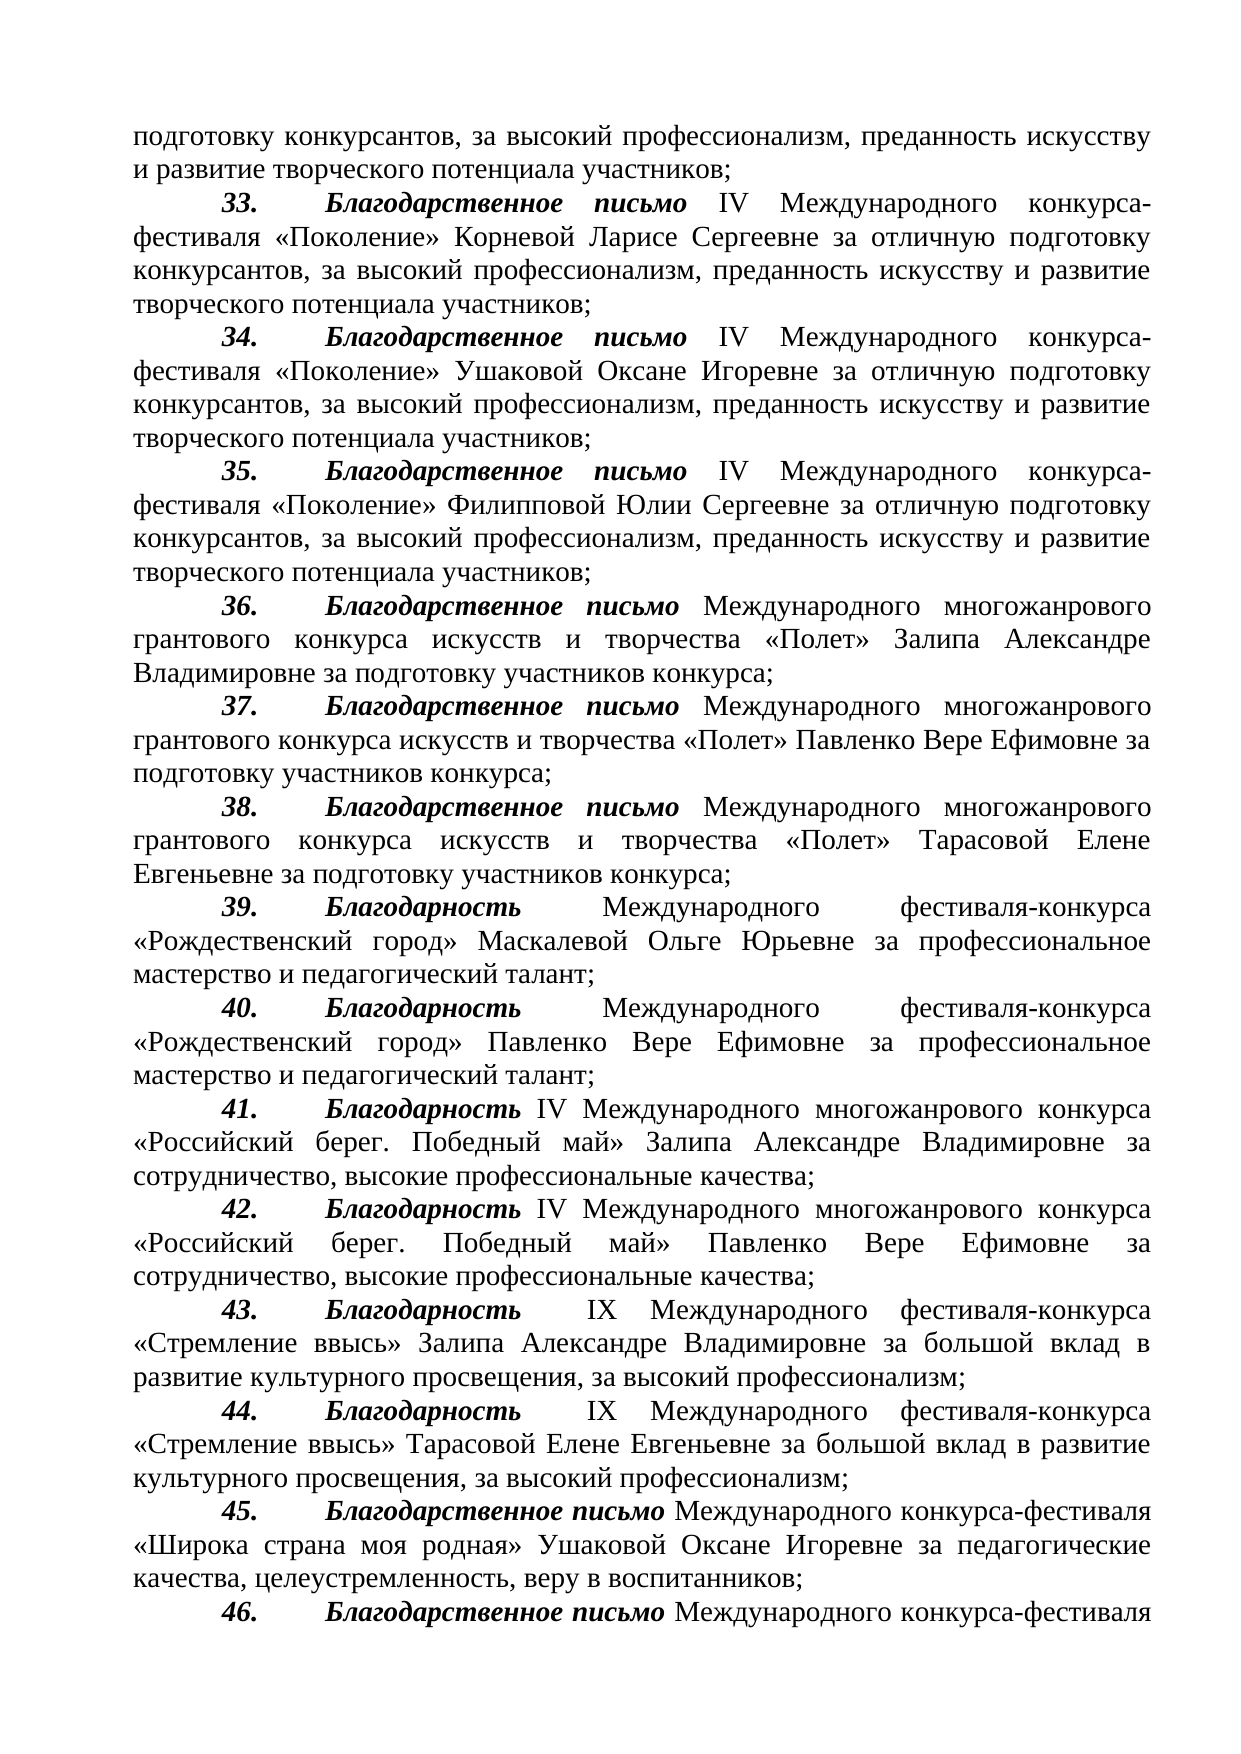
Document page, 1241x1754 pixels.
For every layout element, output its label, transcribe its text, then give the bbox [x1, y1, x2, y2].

list Благодарственное письмо IV Международного конкурса-фестиваля «Поколение» Корневой Ларисе Сергеевне за отличную подготовку конкурсантов, за высокий профессионализм, преданность искусству и развитие творческого потенциала участников; [133, 185, 1152, 319]
list Благодарность Международного фестиваля-конкурса «Рождественский город» Маскалевой Ольге Юрьевне за профессиональное мастерство и педагогический талант; [133, 889, 1152, 990]
list Благодарность IX Международного фестиваля-конкурса «Стремление ввысь» Тарасовой Елене Евгеньевне за большой вклад в развитие культурного просвещения, за высокий профессионализм; [133, 1393, 1152, 1493]
list Благодарственное письмо IV Международного конкурса-фестиваля «Поколение» Ушаковой Оксане Игоревне за отличную подготовку конкурсантов, за высокий профессионализм, преданность искусству и развитие творческого потенциала участников; [133, 319, 1152, 453]
list Благодарность IV Международного многожанрового конкурса «Российский берег. Победный май» Залипа Александре Владимировне за сотрудничество, высокие профессиональные качества; [133, 1091, 1152, 1191]
list Благодарность IX Международного фестиваля-конкурса «Стремление ввысь» Залипа Александре Владимировне за большой вклад в развитие культурного просвещения, за высокий профессионализм; [133, 1292, 1152, 1393]
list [133, 1594, 1152, 1627]
list Благодарственное письмо Международного многожанрового грантового конкурса искусств и творчества «Полет» Тарасовой Елене Евгеньевне за подготовку участников конкурса; [133, 789, 1152, 889]
list Благодарность IV Международного многожанрового конкурса «Российский берег. Победный май» Павленко Вере Ефимовне за сотрудничество, высокие профессиональные качества; [133, 1191, 1152, 1292]
list Благодарственное письмо IV Международного конкурса-фестиваля «Поколение» Филипповой Юлии Сергеевне за отличную подготовку конкурсантов, за высокий профессионализм, преданность искусству и развитие творческого потенциала участников; [133, 453, 1152, 588]
list Благодарность Международного фестиваля-конкурса «Рождественский город» Павленко Вере Ефимовне за профессиональное мастерство и педагогический талант; [133, 990, 1152, 1091]
list Благодарственное письмо Международного многожанрового грантового конкурса искусств и творчества «Полет» Залипа Александре Владимировне за подготовку участников конкурса; [133, 588, 1152, 688]
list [133, 118, 1152, 185]
list Благодарственное письмо Международного конкурса-фестиваля «Широка страна моя родная» Ушаковой Оксане Игоревне за педагогические качества, целеустремленность, веру в воспитанников; [133, 1493, 1152, 1594]
list Благодарственное письмо Международного многожанрового грантового конкурса искусств и творчества «Полет» Павленко Вере Ефимовне за подготовку участников конкурса; [133, 688, 1152, 789]
